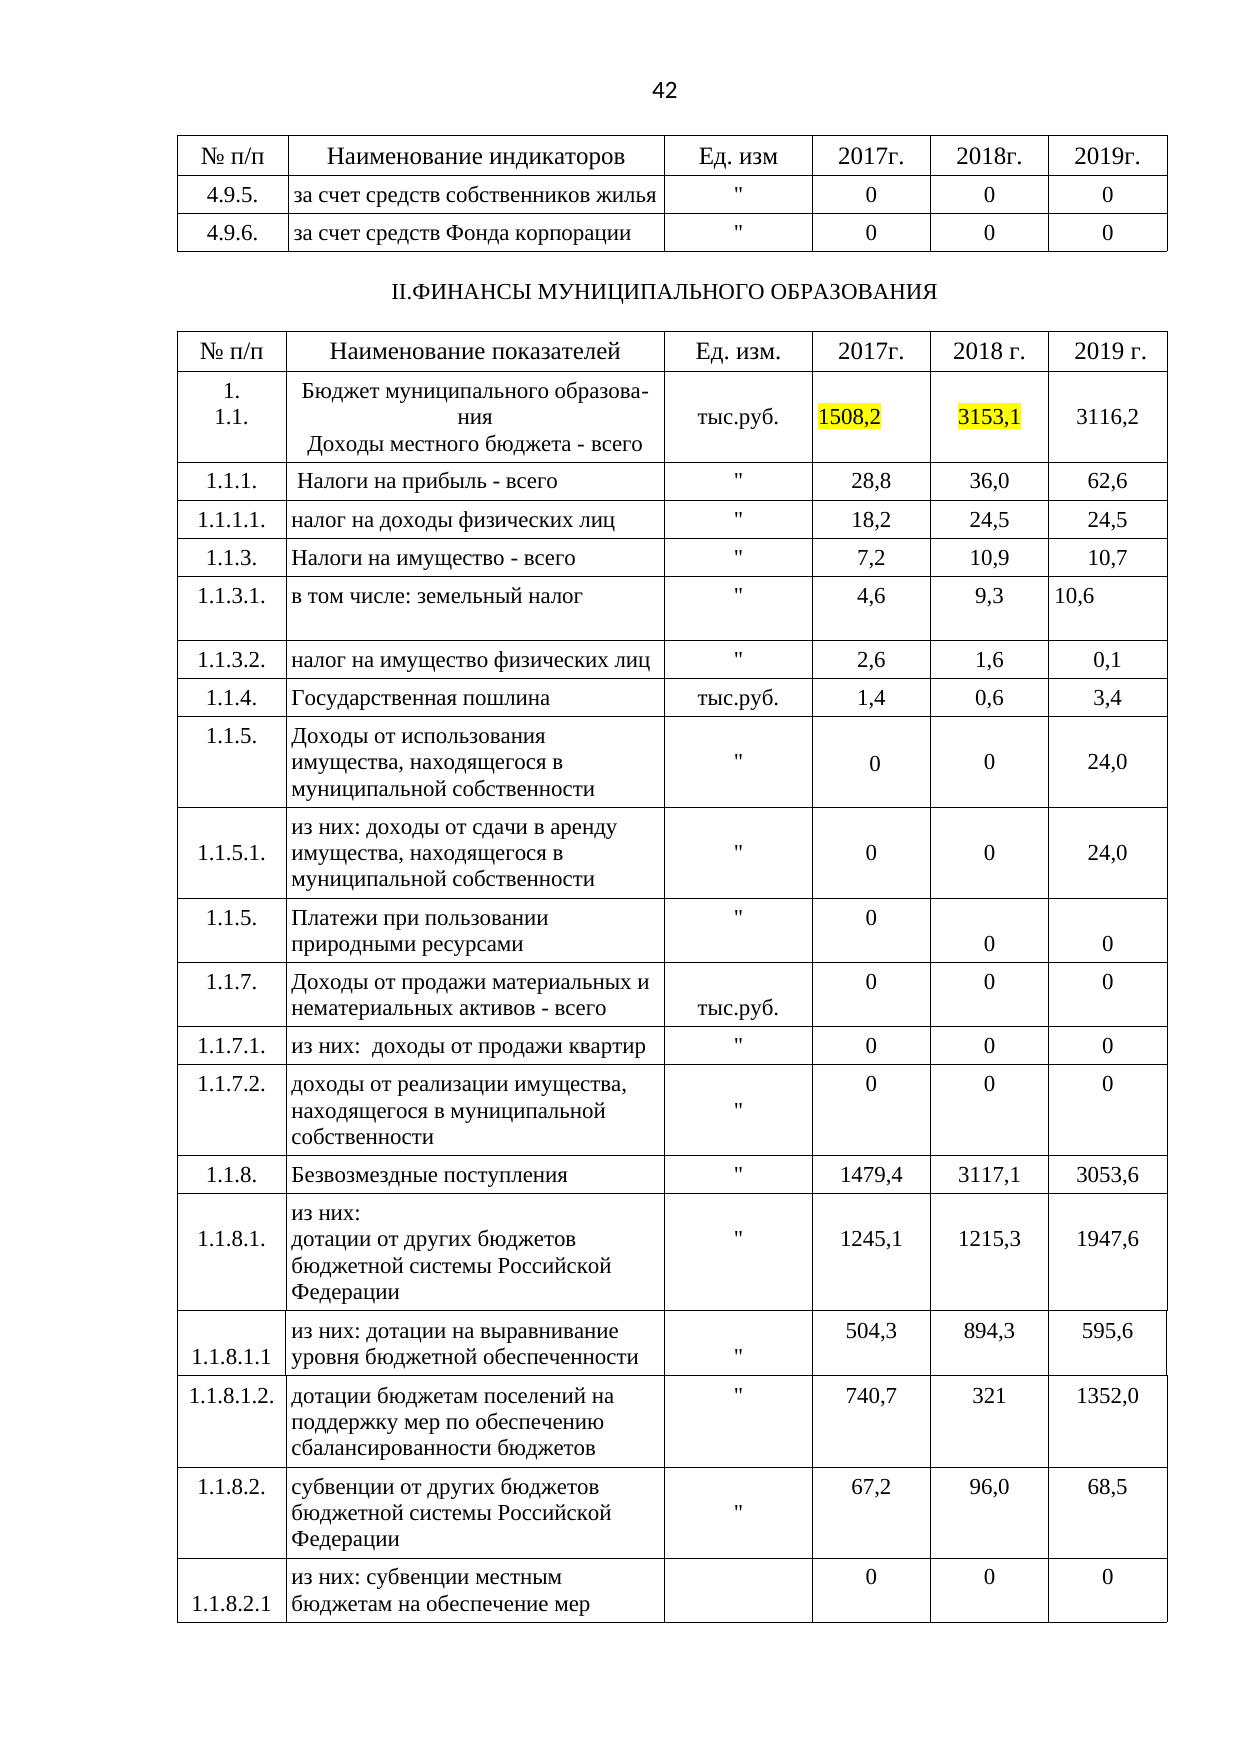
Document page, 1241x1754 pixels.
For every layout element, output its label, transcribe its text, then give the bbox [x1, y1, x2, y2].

table_header 2019г. [1049, 136, 1167, 175]
table_cell 0 [931, 963, 1048, 1026]
table_cell 0 [1049, 963, 1167, 1026]
table_cell 1352,0 [1049, 1376, 1167, 1466]
table_cell из них: доходы от сдачи в аренду имущества, находящегося в муниципальной собственности [287, 808, 664, 898]
text II.ФИНАНСЫ МУНИЦИПАЛЬНОГО ОБРАЗОВАНИЯ [177, 278, 1152, 304]
table_cell 321 [931, 1376, 1048, 1466]
table_cell 1,6 [931, 641, 1048, 678]
table_cell " [665, 577, 812, 640]
table_cell Доходы от использования имущества, находящегося в муниципальной собственности [287, 717, 664, 807]
table_cell 0 [813, 963, 930, 1026]
table_cell тыс.руб. [665, 963, 812, 1026]
table_cell 18,2 [813, 501, 930, 538]
table_cell 0 [1049, 899, 1167, 962]
table_cell 1.1.1.1. [178, 501, 286, 538]
table_cell 1245,1 [813, 1194, 930, 1310]
table_cell " [665, 1311, 812, 1375]
table_cell 1.1.1. [178, 463, 286, 500]
table_cell 1215,3 [931, 1194, 1048, 1310]
table_cell 1.1.8. [178, 1156, 286, 1193]
table_header № п/п [178, 136, 288, 175]
table_cell 1.1.3.2. [178, 641, 286, 678]
table_cell Налоги на прибыль - всего [287, 463, 664, 500]
table_cell 0 [1049, 176, 1167, 213]
table_cell 28,8 [813, 463, 930, 500]
table_cell " [665, 501, 812, 538]
table_cell 4.9.6. [178, 214, 288, 251]
table_cell 1.1.5. [178, 717, 286, 807]
table_cell 1.1.7.2. [178, 1065, 286, 1155]
table_cell " [665, 1376, 812, 1466]
table_cell " [665, 1156, 812, 1193]
table_cell 24,0 [1049, 717, 1167, 807]
table_cell 2,6 [813, 641, 930, 678]
table_cell 36,0 [931, 463, 1048, 500]
table_cell 894,3 [931, 1311, 1048, 1375]
table_header 2018 г. [931, 332, 1048, 371]
table_cell Платежи при пользовании природными ресурсами [287, 899, 664, 962]
table_cell 0 [931, 1559, 1048, 1622]
table_cell из них: дотации от других бюджетов бюджетной системы Российской Федерации [287, 1194, 664, 1310]
table_cell " [665, 641, 812, 678]
table_header Ед. изм. [665, 332, 812, 371]
table_cell " [665, 463, 812, 500]
table_cell налог на имущество физических лиц [287, 641, 664, 678]
table_cell " [665, 1194, 812, 1310]
table_cell Государственная пошлина [287, 679, 664, 716]
table_cell налог на доходы физических лиц [287, 501, 664, 538]
table_cell 3153,1 [931, 372, 1048, 462]
table_header 2017г. [813, 136, 930, 175]
table_cell 68,5 [1049, 1468, 1167, 1557]
table_cell " [665, 539, 812, 576]
table_cell 0 [931, 176, 1048, 213]
table_cell 1.1.7. [178, 963, 286, 1026]
table_header Наименование индикаторов [289, 136, 664, 175]
table_cell 0 [813, 176, 930, 213]
table_cell 504,3 [813, 1311, 930, 1375]
table_cell 0 [1049, 1559, 1167, 1622]
table_cell Доходы от продажи материальных и нематериальных активов - всего [287, 963, 664, 1026]
table_cell 4,6 [813, 577, 930, 640]
table_cell 595,6 [1049, 1311, 1166, 1375]
table_cell " [665, 214, 812, 251]
table_cell 1.1.8.1.1 [178, 1311, 285, 1375]
table_cell 7,2 [813, 539, 930, 576]
table_cell 0 [931, 214, 1048, 251]
table_cell 0 [813, 1065, 930, 1155]
table_cell 0 [931, 717, 1048, 807]
table_cell 1.1.8.2.1 [178, 1559, 286, 1622]
table_cell 1. 1.1. [178, 372, 286, 462]
table_cell 1479,4 [813, 1156, 930, 1193]
table_cell 1508,2 [813, 372, 930, 462]
table_cell 24,0 [1049, 808, 1167, 898]
table_cell 3116,2 [1049, 372, 1167, 462]
table_cell 0 [931, 1027, 1048, 1064]
table_cell 0 [813, 808, 930, 898]
table_cell 10,7 [1049, 539, 1167, 576]
table_cell 24,5 [1049, 501, 1167, 538]
table_cell 4.9.5. [178, 176, 288, 213]
table_header № п/п [178, 332, 286, 371]
table_cell 1947,6 [1049, 1194, 1167, 1310]
table_cell 62,6 [1049, 463, 1167, 500]
table_cell Налоги на имущество - всего [287, 539, 664, 576]
table_cell из них: доходы от продажи квартир [287, 1027, 664, 1064]
table_cell за счет средств собственников жилья [289, 176, 664, 213]
table_cell " [665, 1468, 812, 1557]
table_cell 3,4 [1049, 679, 1167, 716]
table_cell 96,0 [931, 1468, 1048, 1557]
table_cell субвенции от других бюджетов бюджетной системы Российской Федерации [287, 1468, 664, 1557]
table_cell 67,2 [813, 1468, 930, 1557]
table_cell 0 [931, 899, 1048, 962]
table_cell 1.1.3.1. [178, 577, 286, 640]
table_cell 0 [813, 717, 930, 807]
table_cell 0 [1049, 1027, 1167, 1064]
table_cell " [665, 176, 812, 213]
table_cell 1.1.4. [178, 679, 286, 716]
table_cell доходы от реализации имущества, находящегося в муниципальной собственности [287, 1065, 664, 1155]
table_cell тыс.руб. [665, 679, 812, 716]
table_cell Безвозмездные поступления [287, 1156, 664, 1193]
table_cell 0 [813, 214, 930, 251]
table_cell " [665, 717, 812, 807]
table_cell дотации бюджетам поселений на поддержку мер по обеспечению сбалансированности бюджетов [287, 1376, 664, 1466]
table_cell 24,5 [931, 501, 1048, 538]
table_cell 10,6 [1049, 577, 1167, 640]
table_cell " [665, 1559, 812, 1622]
table_cell 1.1.8.2. [178, 1468, 286, 1557]
table_cell 0,6 [931, 679, 1048, 716]
table_cell 1.1.5.1. [178, 808, 286, 898]
table_cell 3117,1 [931, 1156, 1048, 1193]
table_cell 3053,6 [1049, 1156, 1167, 1193]
table_cell 1.1.8.1.2. [178, 1376, 286, 1466]
table_cell 1.1.7.1. [178, 1027, 286, 1064]
table_cell " [665, 1065, 812, 1155]
table_cell " [665, 1027, 812, 1064]
table_header 2019 г. [1049, 332, 1167, 371]
table_cell " [665, 808, 812, 898]
table_cell 1,4 [813, 679, 930, 716]
table_cell 0 [1049, 214, 1167, 251]
table_cell 0 [1049, 1065, 1167, 1155]
table_cell за счет средств Фонда корпорации [289, 214, 664, 251]
table_cell 0 [931, 808, 1048, 898]
table_cell Бюджет муниципального образования Доходы местного бюджета - всего [287, 372, 664, 462]
table_cell в том числе: земельный налог [287, 577, 664, 640]
table_cell 10,9 [931, 539, 1048, 576]
table_header Наименование показателей [287, 332, 664, 371]
table_header 2017г. [813, 332, 930, 371]
table_cell 0 [931, 1065, 1048, 1155]
table_cell 9,3 [931, 577, 1048, 640]
table_cell 0 [813, 1559, 930, 1622]
table_cell 1.1.3. [178, 539, 286, 576]
table_cell 1.1.8.1. [178, 1194, 286, 1310]
table_header Ед. изм [665, 136, 812, 175]
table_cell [287, 1559, 664, 1622]
table_header 2018г. [931, 136, 1048, 175]
table_cell из них: дотации на выравнивание уровня бюджетной обеспеченности [286, 1311, 664, 1375]
table_cell " [665, 899, 812, 962]
table_cell 0 [813, 1027, 930, 1064]
table_cell 740,7 [813, 1376, 930, 1466]
table_cell тыс.руб. [665, 372, 812, 462]
table_cell 0,1 [1049, 641, 1167, 678]
table_cell 1.1.5. [178, 899, 286, 962]
table_cell 0 [813, 899, 930, 962]
